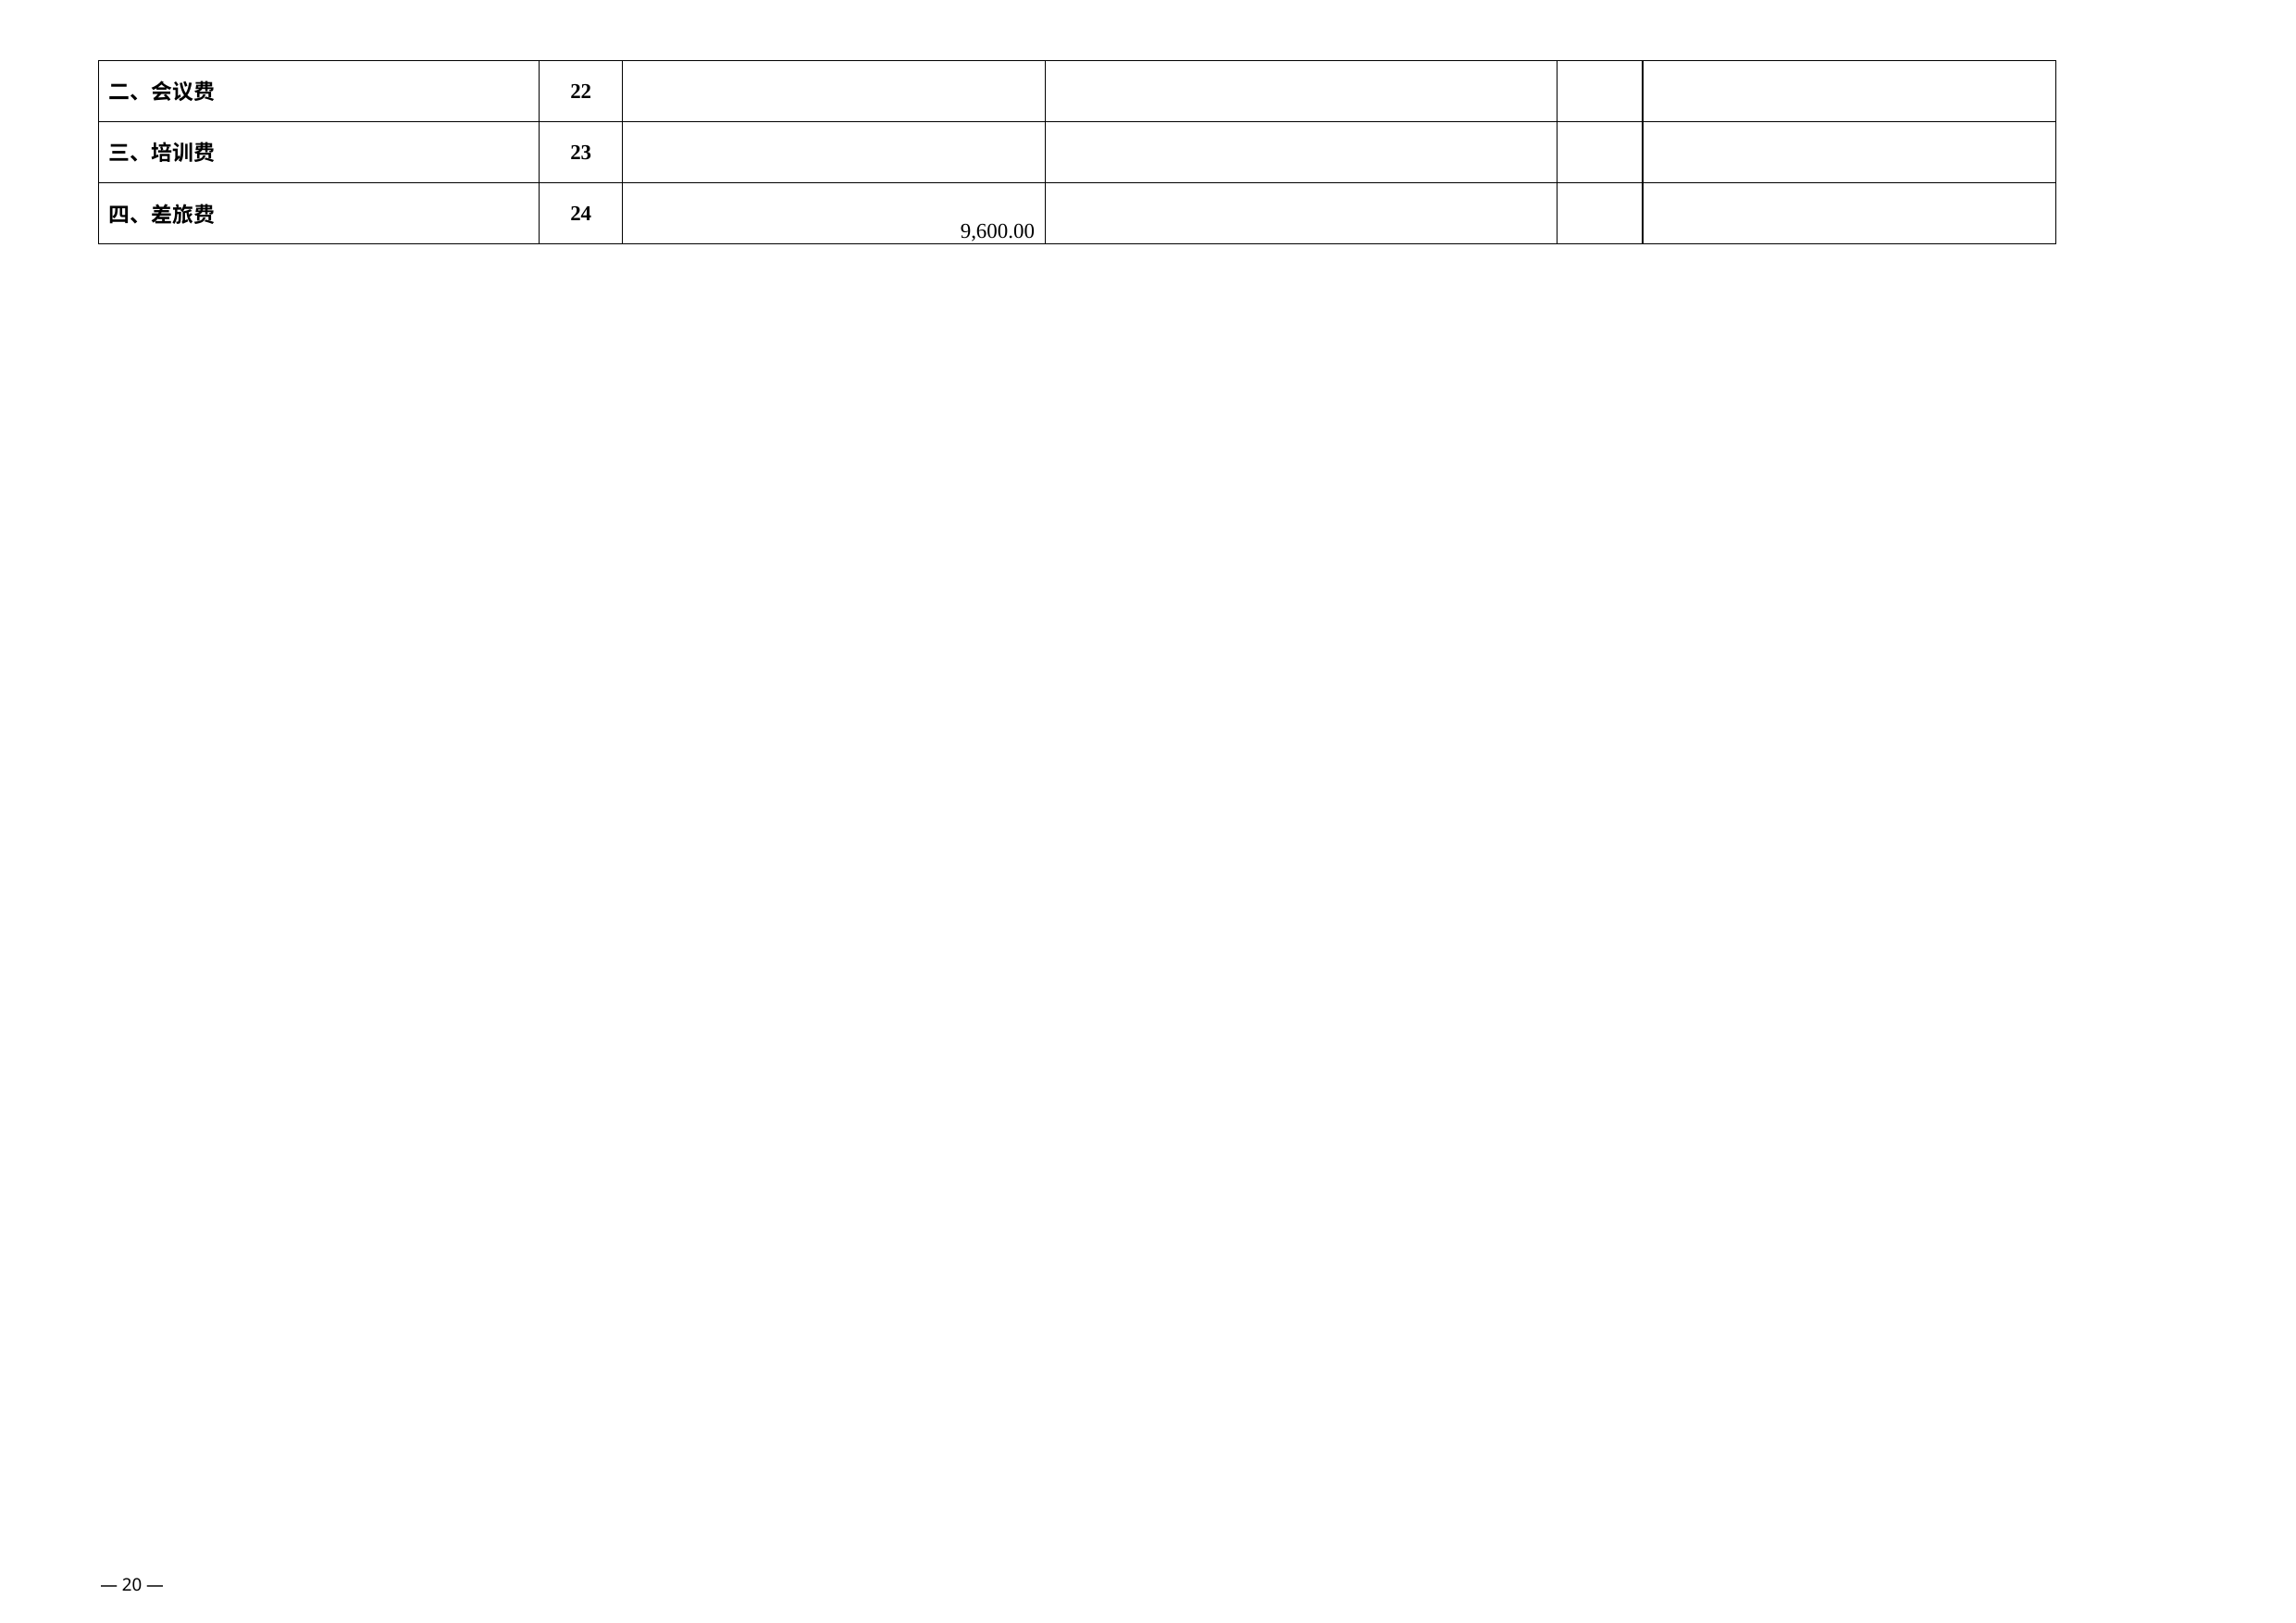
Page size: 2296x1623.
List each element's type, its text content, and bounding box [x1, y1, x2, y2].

table_cell 22 [540, 61, 622, 121]
table_cell [1046, 183, 1557, 243]
table_cell 24 [540, 183, 622, 243]
table_cell [1046, 61, 1557, 121]
table_cell [623, 122, 1045, 182]
table_cell 四、差旅费 [99, 183, 539, 243]
table_cell [1644, 183, 2055, 243]
table_cell [1046, 122, 1557, 182]
table_cell 23 [540, 122, 622, 182]
table_cell 二、会议费 [99, 61, 539, 121]
table_cell [623, 61, 1045, 121]
table_cell [1558, 122, 1642, 182]
table_cell [1644, 122, 2055, 182]
table_cell 三、培训费 [99, 122, 539, 182]
table_cell [1558, 183, 1642, 243]
table_cell 9,600.00 [623, 183, 1045, 243]
table_cell [1558, 61, 1642, 121]
table_cell [1644, 61, 2055, 121]
